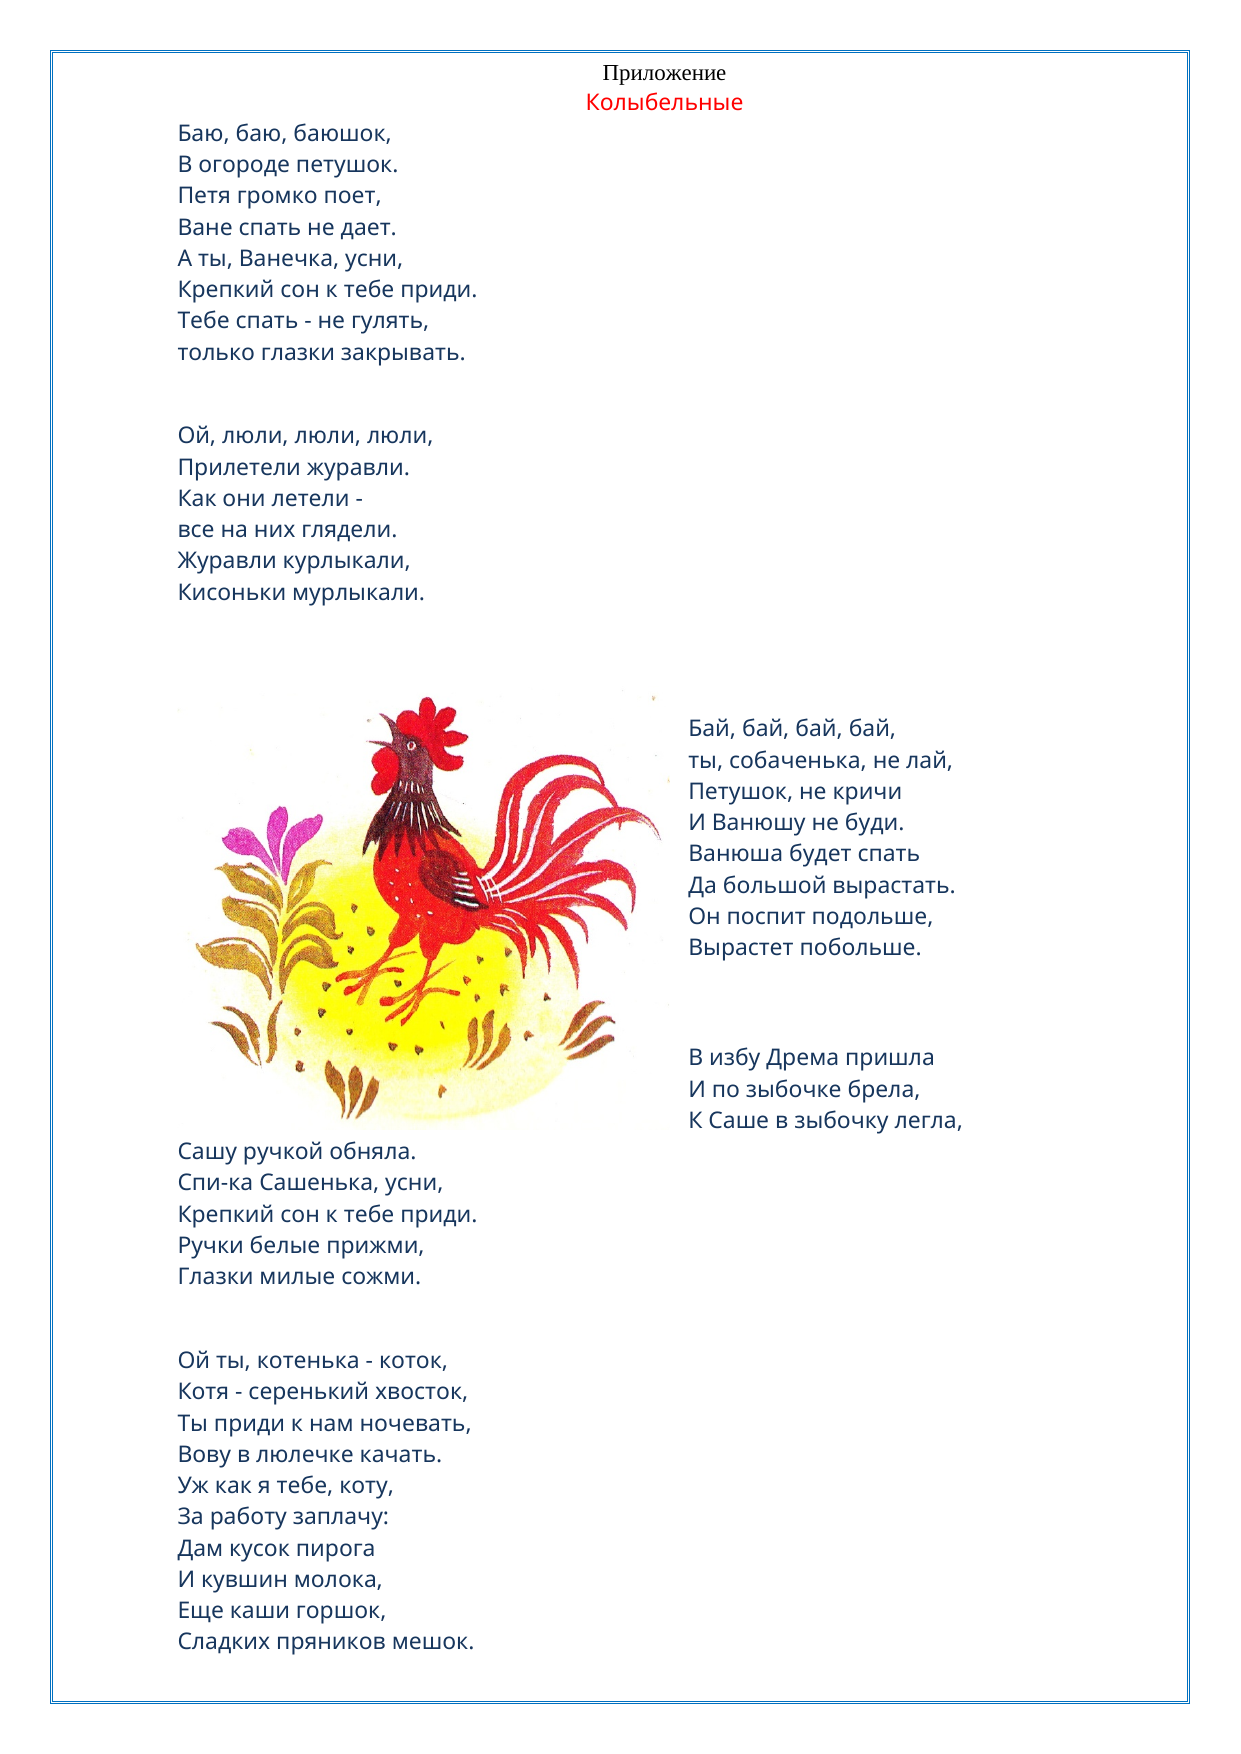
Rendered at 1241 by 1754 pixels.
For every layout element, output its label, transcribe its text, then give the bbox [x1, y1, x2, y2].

text Вову в люлечке качать. [177, 1438, 1152, 1469]
text И кувшин молока, [177, 1563, 1152, 1594]
text Петушок, не кричи [670, 775, 1152, 806]
text Глазки милые сожми. [177, 1260, 1152, 1291]
text Ване спать не дает. [177, 210, 1152, 242]
text Крепкий сон к тебе приди. [177, 1198, 1152, 1229]
text Приложение [177, 59, 1152, 85]
text Сладких пряников мешок. [177, 1625, 1152, 1657]
text Вырастет побольше. [670, 931, 1152, 962]
text Сашу ручкой обняла. [177, 1135, 1152, 1166]
text Еще каши горшок, [177, 1594, 1152, 1625]
text Как они летели - [177, 482, 1152, 513]
text Кисоньки мурлыкали. [177, 576, 1152, 607]
text Колыбельные [177, 85, 1152, 117]
text К Саше в зыбочку легла, [177, 1104, 1152, 1135]
text Петя громко поет, [177, 179, 1152, 210]
text Бай, бай, бай, бай, [670, 712, 1152, 743]
text все на них глядели. [177, 513, 1152, 544]
text А ты, Ванечка, усни, [177, 242, 1152, 273]
text Он поспит подольше, [670, 900, 1152, 931]
text И Ванюшу не буди. [670, 806, 1152, 837]
text Прилетели журавли. [177, 451, 1152, 482]
text Спи-ка Сашенька, усни, [177, 1166, 1152, 1198]
text Крепкий сон к тебе приди. [177, 273, 1152, 304]
text Котя - серенький хвосток, [177, 1375, 1152, 1407]
text Ой ты, котенька - коток, [177, 1344, 1152, 1375]
text И по зыбочке брела, [670, 1073, 1152, 1104]
text Журавли курлыкали, [177, 544, 1152, 576]
text В избу Дрема пришла [670, 1041, 1152, 1073]
text Да большой вырастать. [670, 868, 1152, 900]
text Ванюша будет спать [670, 837, 1152, 868]
picture [177, 686, 670, 1130]
text ты, собаченька, не лай, [670, 743, 1152, 775]
text Дам кусок пирога [177, 1532, 1152, 1563]
text Уж как я тебе, коту, [177, 1469, 1152, 1500]
text Баю, баю, баюшок, [177, 117, 1152, 148]
text только глазки закрывать. [177, 335, 1152, 367]
text Ой, люли, люли, люли, [177, 419, 1152, 451]
text Ты приди к нам ночевать, [177, 1407, 1152, 1438]
text За работу заплачу: [177, 1500, 1152, 1532]
text Ручки белые прижми, [177, 1229, 1152, 1260]
text Тебе спать - не гулять, [177, 304, 1152, 335]
text В огороде петушок. [177, 148, 1152, 179]
